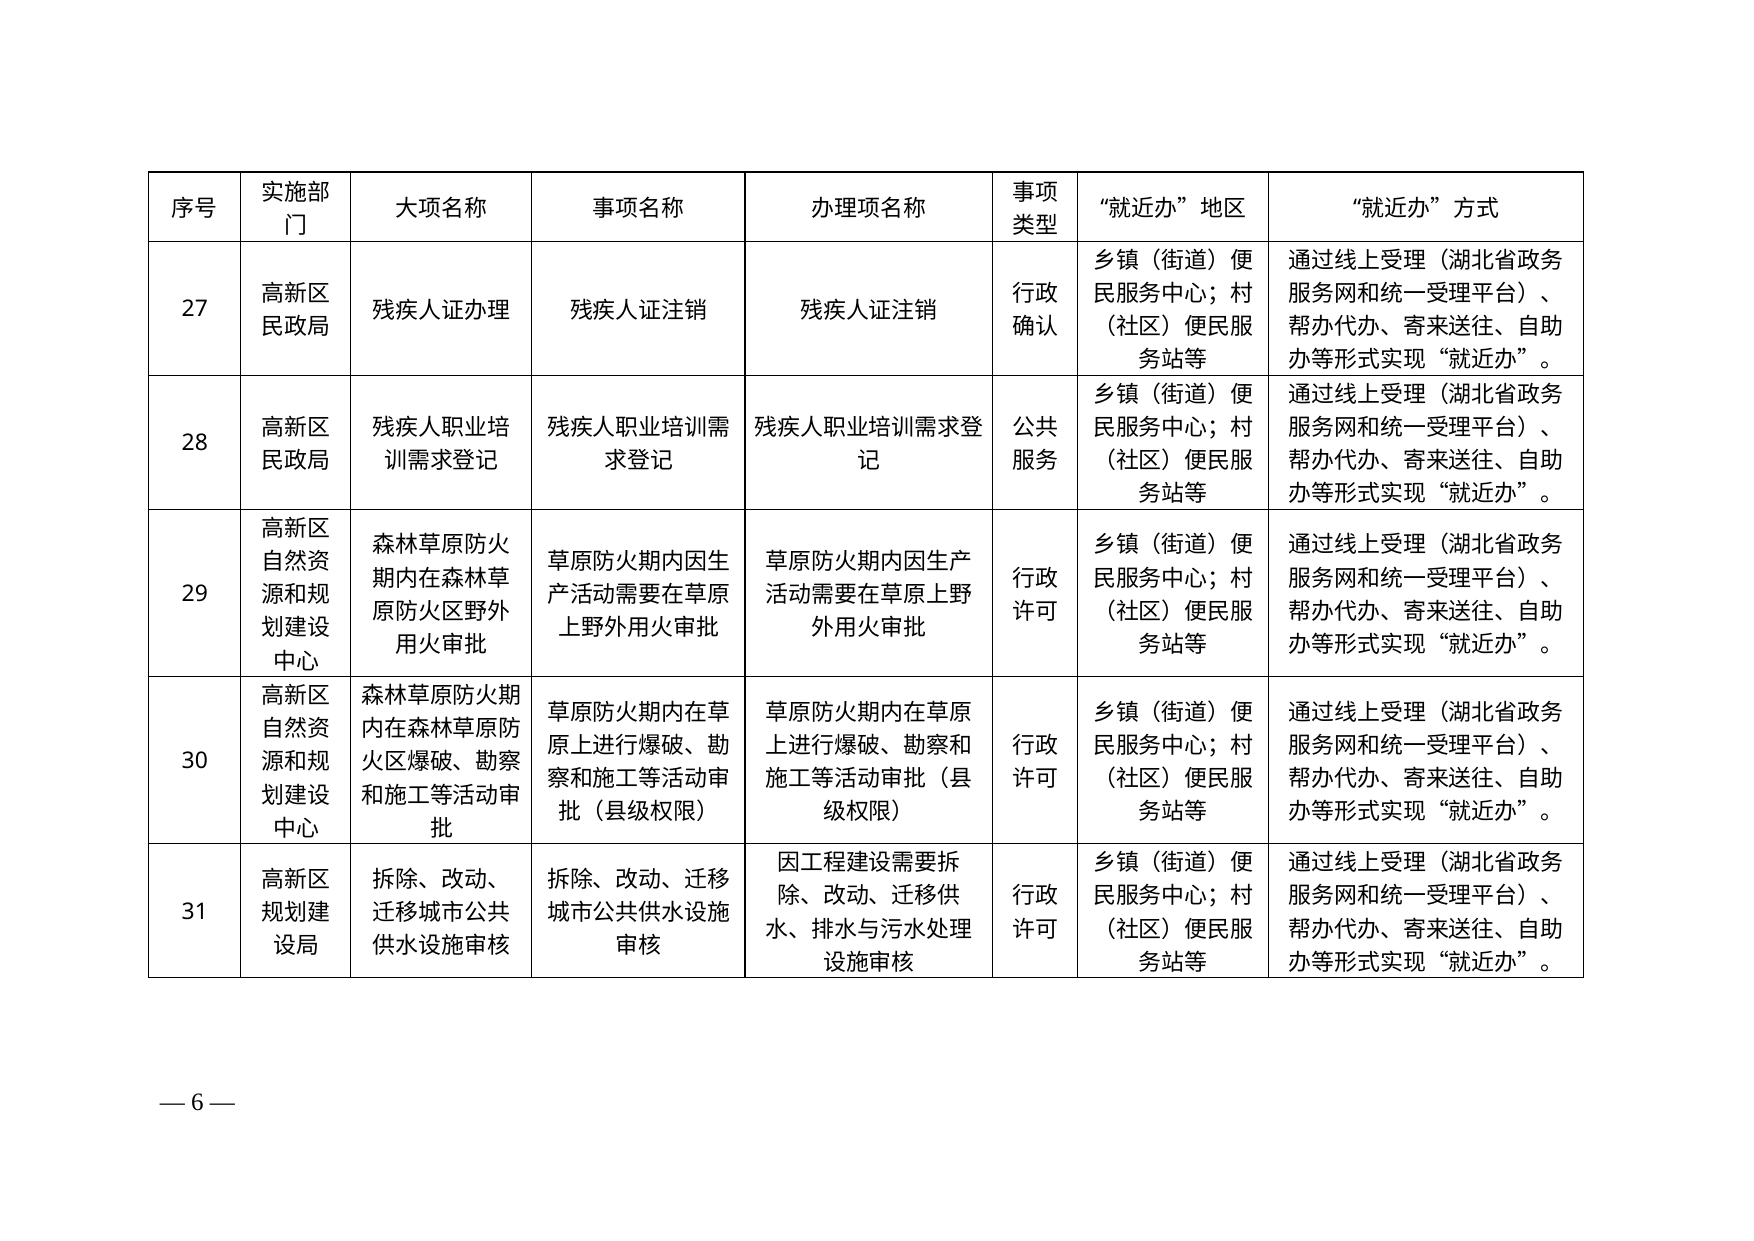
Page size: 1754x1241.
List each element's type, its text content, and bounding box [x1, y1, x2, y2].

table_cell 残疾人职业培训需求登记 [746, 376, 992, 508]
table_cell 残疾人职业培训需求登记 [351, 376, 531, 508]
table_cell 公共服务 [993, 376, 1077, 508]
table_cell 通过线上受理（湖北省政务服务网和统一受理平台）、帮办代办、寄来送往、自助办等形式实现“就近办”。 [1269, 677, 1583, 843]
table_cell 乡镇（街道）便民服务中心；村（社区）便民服务站等 [1078, 242, 1268, 374]
table_cell 高新区规划建设局 [241, 844, 350, 977]
table_cell 残疾人证注销 [532, 242, 744, 374]
table_cell 乡镇（街道）便民服务中心；村（社区）便民服务站等 [1078, 376, 1268, 508]
table_cell 森林草原防火期内在森林草原防火区爆破、勘察和施工等活动审批 [351, 677, 531, 843]
table_cell 因工程建设需要拆除、改动、迁移供水、排水与污水处理设施审核 [746, 844, 992, 977]
table_cell 残疾人证注销 [746, 242, 992, 374]
table_cell 草原防火期内因生产活动需要在草原上野外用火审批 [746, 510, 992, 676]
table_cell 残疾人证办理 [351, 242, 531, 374]
table_header “就近办”方式 [1269, 173, 1583, 241]
table_cell 拆除、改动、迁移城市公共供水设施审核 [532, 844, 744, 977]
table_header 事项名称 [532, 173, 744, 241]
table_header “就近办”地区 [1078, 173, 1268, 241]
table_cell 29 [149, 510, 240, 676]
table_cell 行政许可 [993, 510, 1077, 676]
table_cell 草原防火期内因生产活动需要在草原上野外用火审批 [532, 510, 744, 676]
table_cell 拆除、改动、迁移城市公共供水设施审核 [351, 844, 531, 977]
table_cell 行政许可 [993, 677, 1077, 843]
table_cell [1269, 242, 1583, 374]
table_cell 残疾人职业培训需求登记 [532, 376, 744, 508]
table_cell 高新区民政局 [241, 376, 350, 508]
table_cell 通过线上受理（湖北省政务服务网和统一受理平台）、帮办代办、寄来送往、自助办等形式实现“就近办”。 [1269, 510, 1583, 676]
table_header 办理项名称 [746, 173, 992, 241]
table_cell 高新区自然资源和规划建设中心 [241, 510, 350, 676]
table_cell 草原防火期内在草原上进行爆破、勘察和施工等活动审批（县级权限） [746, 677, 992, 843]
table_cell 乡镇（街道）便民服务中心；村（社区）便民服务站等 [1078, 510, 1268, 676]
table_cell 28 [149, 376, 240, 508]
table_cell 31 [149, 844, 240, 977]
table_cell 行政确认 [993, 242, 1077, 374]
table_header 事项类型 [993, 173, 1077, 241]
table_header 大项名称 [351, 173, 531, 241]
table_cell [1269, 844, 1583, 977]
table_cell 草原防火期内在草原上进行爆破、勘察和施工等活动审批（县级权限） [532, 677, 744, 843]
table_cell 行政许可 [993, 844, 1077, 977]
table_header 序号 [149, 173, 240, 241]
table_cell 乡镇（街道）便民服务中心；村（社区）便民服务站等 [1078, 844, 1268, 977]
table_cell 27 [149, 242, 240, 374]
table_cell 乡镇（街道）便民服务中心；村（社区）便民服务站等 [1078, 677, 1268, 843]
table_cell 森林草原防火期内在森林草原防火区野外用火审批 [351, 510, 531, 676]
table_cell 高新区自然资源和规划建设中心 [241, 677, 350, 843]
table_cell 30 [149, 677, 240, 843]
table_cell 通过线上受理（湖北省政务服务网和统一受理平台）、帮办代办、寄来送往、自助办等形式实现“就近办”。 [1269, 376, 1583, 508]
table_cell 高新区民政局 [241, 242, 350, 374]
table_header 实施部门 [241, 173, 350, 241]
